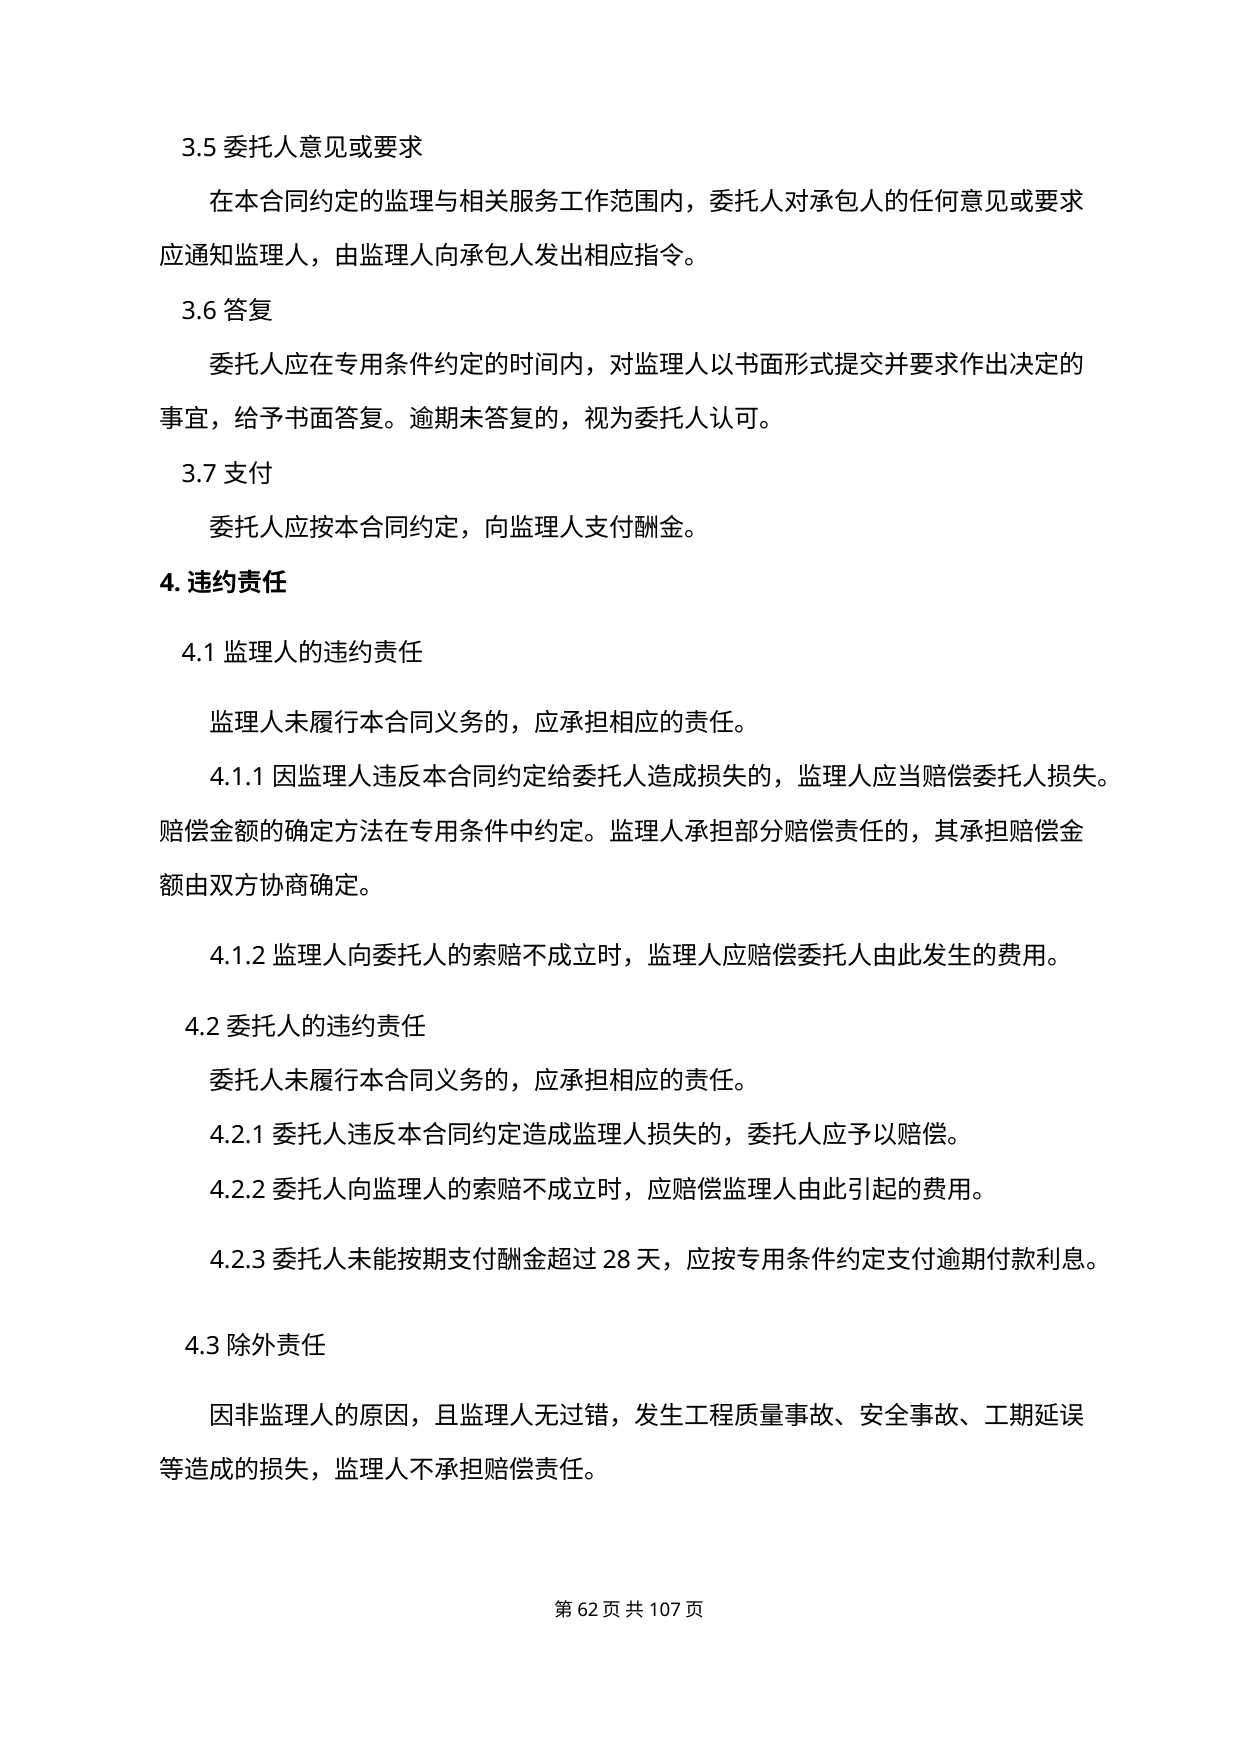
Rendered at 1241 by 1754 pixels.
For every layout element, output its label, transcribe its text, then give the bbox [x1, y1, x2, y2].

text 3.7 支付 [181, 453, 1098, 489]
text 4.2.1 委托人违反本合同约定造成监理人损失的，委托人应予以赔偿。 [159, 1115, 1098, 1151]
text 4.2 委托人的违约责任 [159, 1006, 1098, 1042]
text 因非监理人的原因，且监理人无过错，发生工程质量事故、安全事故、工期延误等造成的损失，监理人不承担赔偿责任。 [159, 1396, 1098, 1486]
text 4.2.3 委托人未能按期支付酬金超过28天，应按专用条件约定支付逾期付款利息。 [159, 1223, 1098, 1291]
text 监理人未履行本合同义务的，应承担相应的责任。 [159, 702, 1098, 739]
text 3.6 答复 [181, 290, 1098, 326]
text 委托人应按本合同约定，向监理人支付酬金。 [159, 508, 1098, 544]
text 3.5 委托人意见或要求 [181, 127, 1098, 163]
text 委托人未履行本合同义务的，应承担相应的责任。 [159, 1060, 1098, 1097]
text 4.1 监理人的违约责任 [181, 616, 1098, 684]
text 在本合同约定的监理与相关服务工作范围内，委托人对承包人的任何意见或要求应通知监理人，由监理人向承包人发出相应指令。 [159, 181, 1098, 272]
text 委托人应在专用条件约定的时间内，对监理人以书面形式提交并要求作出决定的事宜，给予书面答复。逾期未答复的，视为委托人认可。 [159, 344, 1098, 435]
text 4. 违约责任 [159, 562, 1098, 598]
text 4.1.1 因监理人违反本合同约定给委托人造成损失的，监理人应当赔偿委托人损失。赔偿金额的确定方法在专用条件中约定。监理人承担部分赔偿责任的，其承担赔偿金额由双方协商确定。 [159, 757, 1098, 902]
text 4.2.2 委托人向监理人的索赔不成立时，应赔偿监理人由此引起的费用。 [159, 1169, 1098, 1205]
text 4.1.2 监理人向委托人的索赔不成立时，监理人应赔偿委托人由此发生的费用。 [159, 920, 1098, 988]
text 4.3 除外责任 [159, 1309, 1098, 1377]
